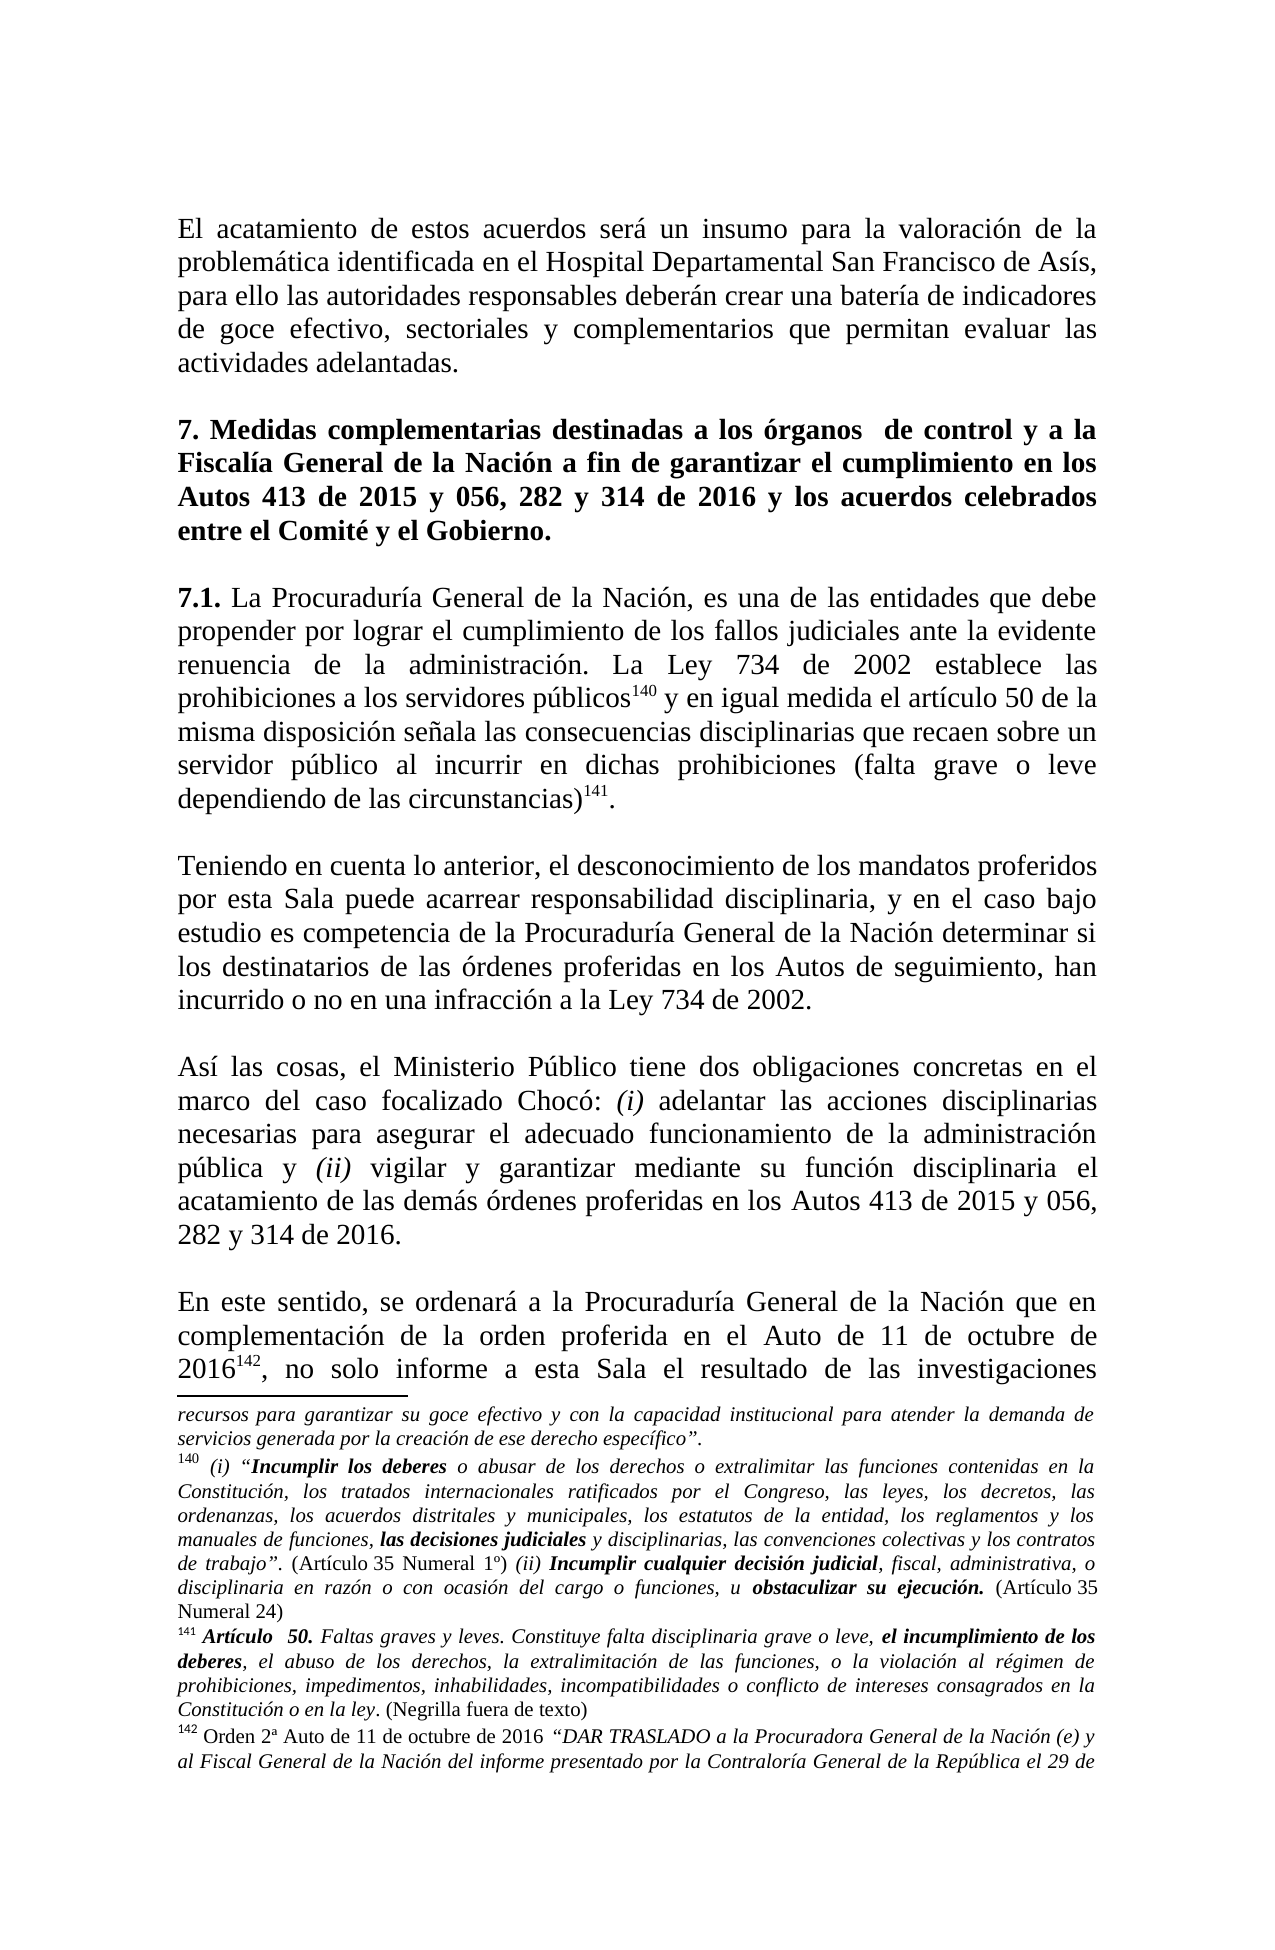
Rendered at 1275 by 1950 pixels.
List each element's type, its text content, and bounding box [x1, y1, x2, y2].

text Así las cosas, el Ministerio Público tiene dos obligaciones concretas en el marco del caso focalizado Chocó: (i) adelantar las acciones disciplinarias necesarias para asegurar el adecuado funcionamiento de la administración pública y (ii) vigilar y garantizar mediante su función disciplinaria el acatamiento de las demás órdenes proferidas en los Autos 413 de 2015 y 056, 282 y 314 de 2016. [177, 1083, 1098, 1251]
text 7. Medidas complementarias destinadas a los órganos de control y a la Fiscalía General de la Nación a fin de garantizar el cumplimiento en los Autos 413 de 2015 y 056, 282 y 314 de 2016 y los acuerdos celebrados entre el Comité y el Gobierno. [177, 412, 1098, 546]
text 7.1. La Procuraduría General de la Nación, es una de las entidades que debe propender por lograr el cumplimiento de los fallos judiciales ante la evidente renuencia de la administración. La Ley 734 de 2002 establece las prohibiciones a los servidores públicos y en igual medida el artículo 50 de la misma disposición señala las consecuencias disciplinarias que recaen sobre un servidor público al incurrir en dichas prohibiciones (falta grave o leve dependiendo de las circunstancias). [177, 580, 1098, 814]
text Teniendo en cuenta lo anterior, el desconocimiento de los mandatos proferidos por esta Sala puede acarrear responsabilidad disciplinaria, y en el caso bajo estudio es competencia de la Procuraduría General de la Nación determinar si los destinatarios de las órdenes proferidas en los Autos de seguimiento, han incurrido o no en una infracción a la Ley 734 de 2002. [177, 848, 1098, 1016]
text El acatamiento de estos acuerdos será un insumo para la valoración de la problemática identificada en el Hospital Departamental San Francisco de Asís, para ello las autoridades responsables deberán crear una batería de indicadores de goce efectivo, sectoriales y complementarios que permitan evaluar las actividades adelantadas. [177, 211, 1098, 378]
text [177, 1284, 1098, 1385]
